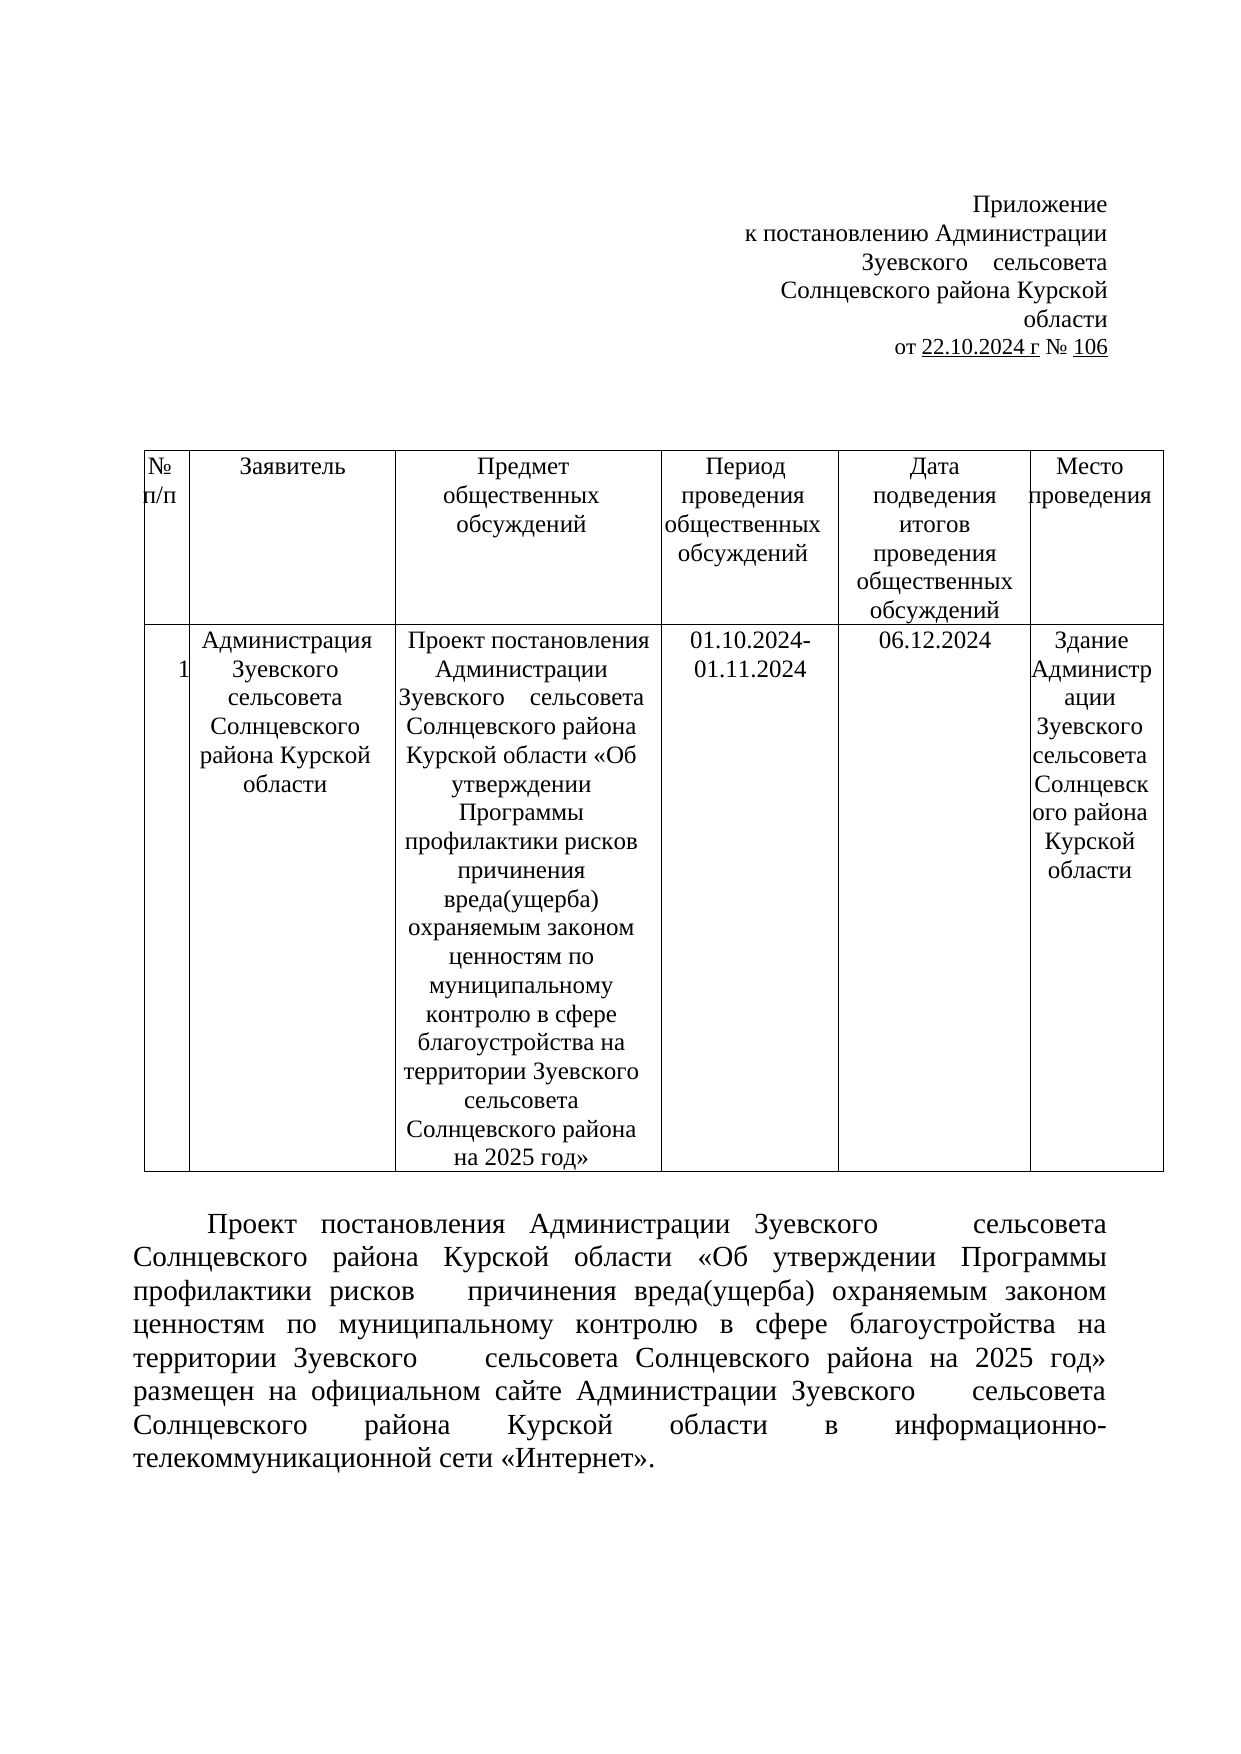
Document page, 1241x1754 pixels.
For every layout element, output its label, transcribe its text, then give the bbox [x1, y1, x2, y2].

table_cell 01.10.2024-01.11.2024 [662, 625, 838, 1171]
text от 22.10.2024 г № 106 [724, 333, 1107, 359]
table_header Заявитель [190, 451, 395, 624]
table_cell 1 [145, 625, 189, 1171]
table_cell Проект постановления Администрации Зуевского сельсовета Солнцевского района Курской области «Об утверждении Программы профилактики рисков причинения вреда(ущерба) охраняемым законом ценностям по муниципальному контролю в сфере благоустройства на территории Зуевского сельсовета Солнцевского района на 2025 год» [396, 625, 661, 1171]
table_header Предмет общественных обсуждений [396, 451, 661, 624]
table_cell 06.12.2024 [839, 625, 1030, 1171]
text к постановлению Администрации [724, 218, 1107, 247]
table_header Место проведения [1031, 451, 1163, 624]
table_header № п/п [145, 451, 189, 624]
table_cell Администрация Зуевского сельсовета Солнцевского района Курской области [190, 625, 395, 1171]
table_header Дата подведения итогов проведения общественных обсуждений [839, 451, 1030, 624]
text Проект постановления Администрации Зуевского сельсовета Солнцевского района Курской области «Об утверждении Программы профилактики рисков причинения вреда(ущерба) охраняемым законом ценностям по муниципальному контролю в сфере благоустройства на территории Зуевского сельсовета Солнцевского района на 2025 год» размещен на официальном сайте Администрации Зуевского сельсовета Солнцевского района Курской области в информационно-телекоммуникационной сети «Интернет». [133, 1206, 1107, 1474]
text Приложение [724, 189, 1107, 218]
text Зуевского сельсовета [724, 247, 1107, 276]
table_header Период проведения общественных обсуждений [662, 451, 838, 624]
text Солнцевского района Курской области [724, 276, 1107, 333]
table_cell Здание Администрации Зуевского сельсовета Солнцевского района Курской области [1031, 625, 1163, 1171]
